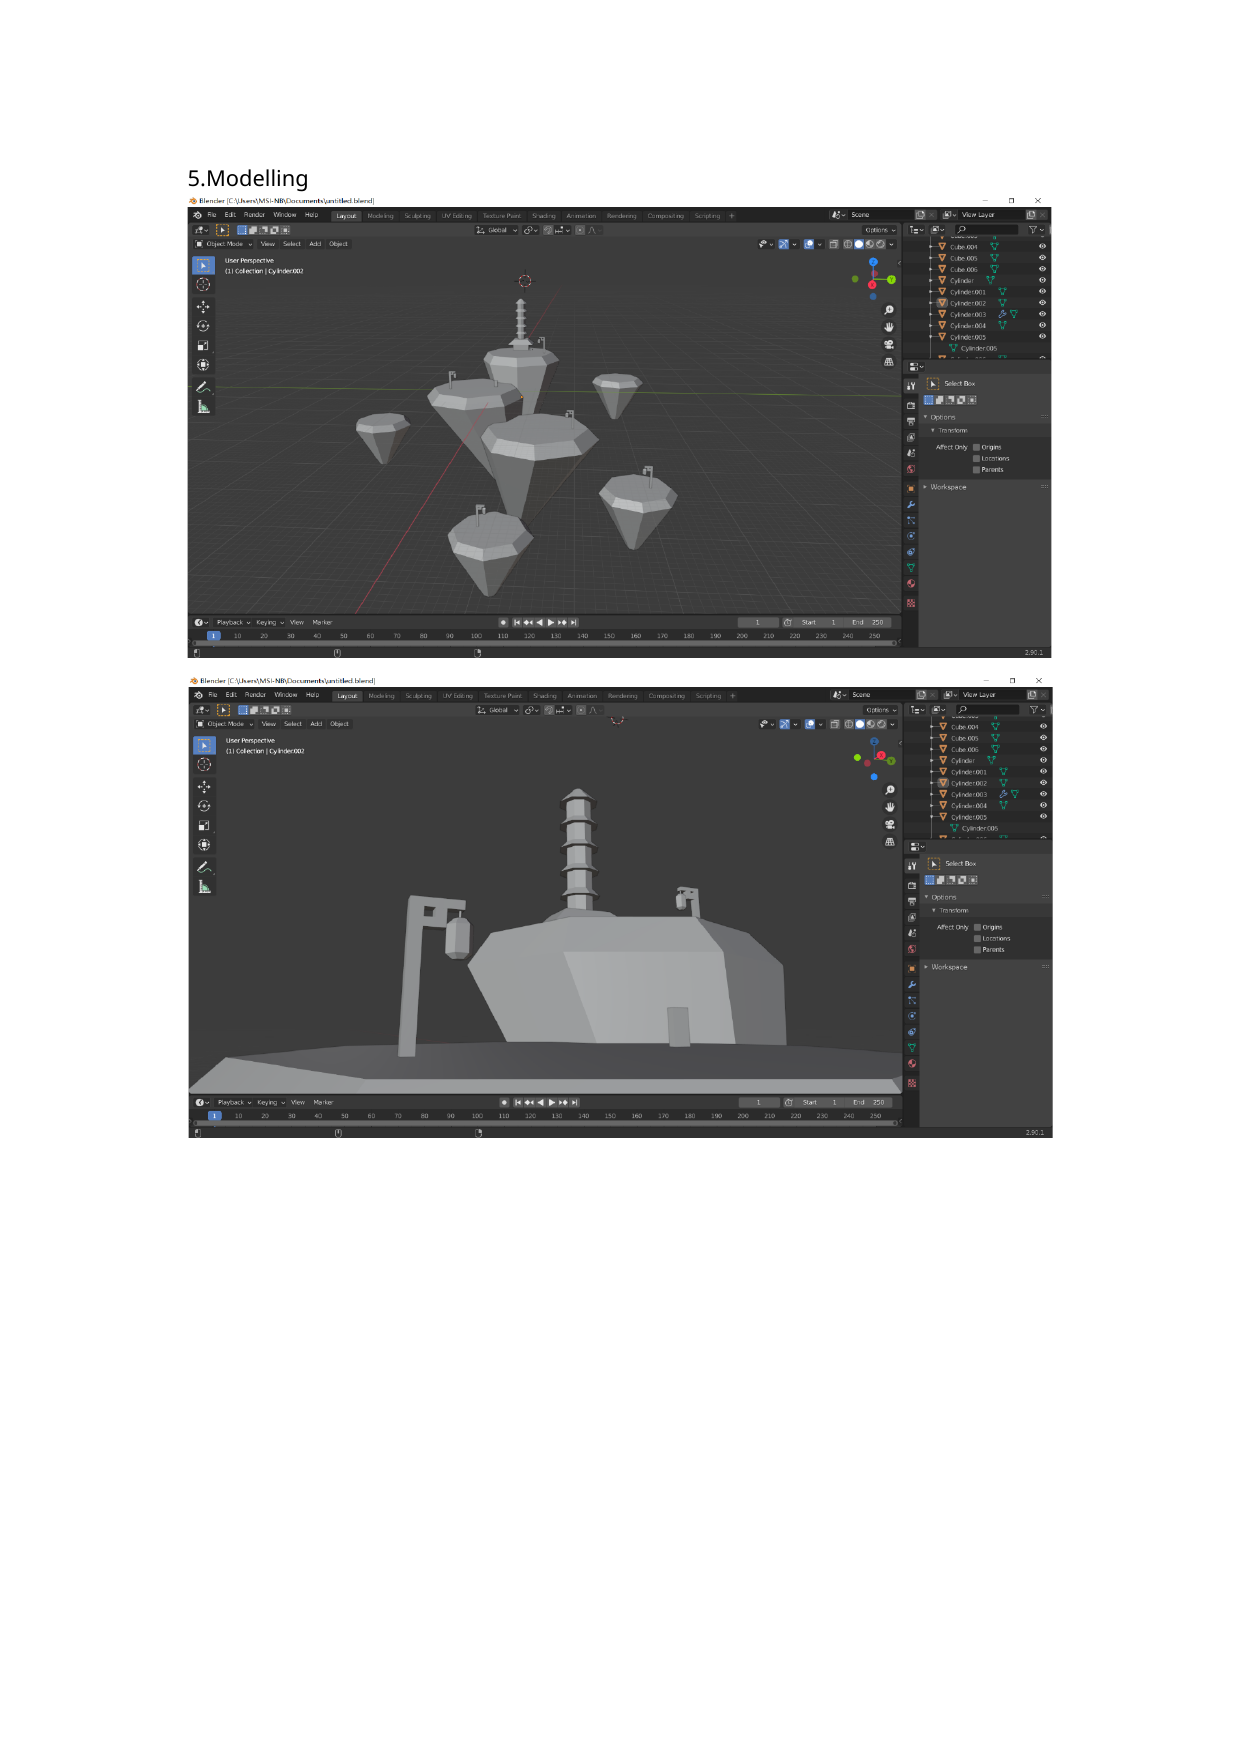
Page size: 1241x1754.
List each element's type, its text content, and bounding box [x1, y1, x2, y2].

text 5.Modelling [187, 162, 1053, 194]
picture [188, 674, 1053, 1138]
picture [187, 194, 1052, 658]
